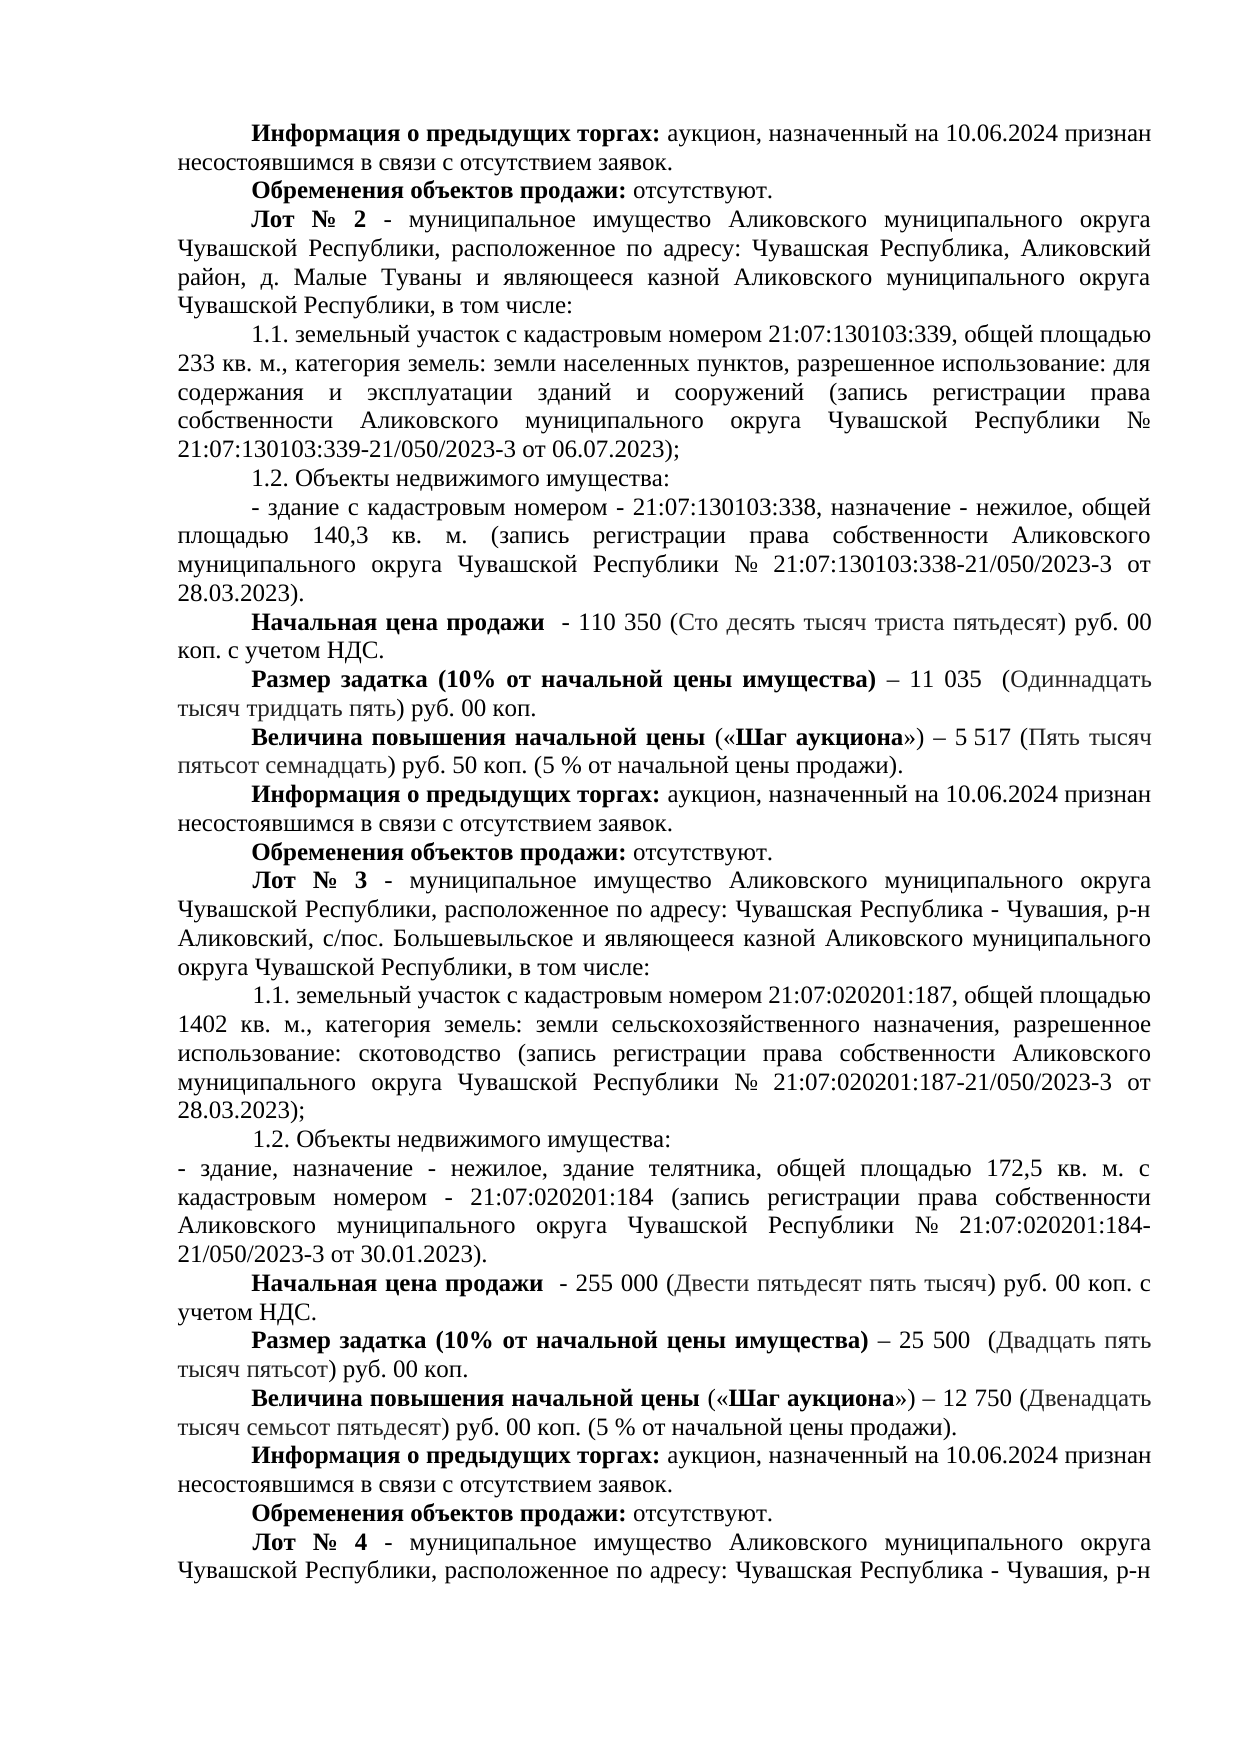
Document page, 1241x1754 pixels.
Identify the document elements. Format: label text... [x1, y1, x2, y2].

text Лот № 3 - муниципальное имущество Аликовского муниципального округа Чувашской Республики, расположенное по адресу: Чувашская Республика - Чувашия, р-н Аликовский, с/пос. Большевыльское и являющееся казной Аликовского муниципального округа Чувашской Республики, в том числе: [177, 866, 1152, 981]
text Информация о предыдущих торгах: аукцион, назначенный на 10.06.2024 признан несостоявшимся в связи с отсутствием заявок. [177, 779, 1152, 837]
text Величина повышения начальной цены («Шаг аукциона») – 5 517 (Пять тысяч пятьсот семнадцать) руб. 50 коп. (5 % от начальной цены продажи). [177, 722, 1152, 779]
text Информация о предыдущих торгах: аукцион, назначенный на 10.06.2024 признан несостоявшимся в связи с отсутствием заявок. [177, 1441, 1152, 1498]
text Размер задатка (10% от начальной цены имущества) – 11 035 (Одиннадцать тысяч тридцать пять) руб. 00 коп. [177, 664, 1152, 722]
text Обременения объектов продажи: отсутствуют. [177, 837, 1152, 866]
text Лот № 2 - муниципальное имущество Аликовского муниципального округа Чувашской Республики, расположенное по адресу: Чувашская Республика, Аликовский район, д. Малые Туваны и являющееся казной Аликовского муниципального округа Чувашской Республики, в том числе: [177, 204, 1152, 319]
text 1.1. земельный участок с кадастровым номером 21:07:130103:339, общей площадью 233 кв. м., категория земель: земли населенных пунктов, разрешенное использование: для содержания и эксплуатации зданий и сооружений (запись регистрации права собственности Аликовского муниципального округа Чувашской Республики № 21:07:130103:339-21/050/2023-3 от 06.07.2023); [177, 319, 1152, 463]
text - здание с кадастровым номером - 21:07:130103:338, назначение - нежилое, общей площадью 140,3 кв. м. (запись регистрации права собственности Аликовского муниципального округа Чувашской Республики № 21:07:130103:338-21/050/2023-3 от 28.03.2023). [177, 492, 1152, 607]
text 1.1. земельный участок с кадастровым номером 21:07:020201:187, общей площадью 1402 кв. м., категория земель: земли сельскохозяйственного назначения, разрешенное использование: скотоводство (запись регистрации права собственности Аликовского муниципального округа Чувашской Республики № 21:07:020201:187-21/050/2023-3 от 28.03.2023); [177, 981, 1152, 1124]
text Обременения объектов продажи: отсутствуют. [177, 176, 1152, 204]
text - здание, назначение - нежилое, здание телятника, общей площадью 172,5 кв. м. с кадастровым номером - 21:07:020201:184 (запись регистрации права собственности Аликовского муниципального округа Чувашской Республики № 21:07:020201:184-21/050/2023-3 от 30.01.2023). [177, 1153, 1152, 1268]
text Обременения объектов продажи: отсутствуют. [177, 1498, 1152, 1527]
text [177, 1527, 1152, 1584]
text Размер задатка (10% от начальной цены имущества) – 25 500 (Двадцать пять тысяч пятьсот) руб. 00 коп. [177, 1326, 1152, 1383]
text Информация о предыдущих торгах: аукцион, назначенный на 10.06.2024 признан несостоявшимся в связи с отсутствием заявок. [177, 118, 1152, 176]
text 1.2. Объекты недвижимого имущества: [177, 1124, 1152, 1153]
text 1.2. Объекты недвижимого имущества: [177, 463, 1152, 492]
text Величина повышения начальной цены («Шаг аукциона») – 12 750 (Двенадцать тысяч семьсот пятьдесят) руб. 00 коп. (5 % от начальной цены продажи). [177, 1383, 1152, 1441]
text Начальная цена продажи - 110 350 (Сто десять тысяч триста пятьдесят) руб. 00 коп. с учетом НДС. [177, 607, 1152, 664]
text Начальная цена продажи - 255 000 (Двести пятьдесят пять тысяч) руб. 00 коп. с учетом НДС. [177, 1268, 1152, 1326]
